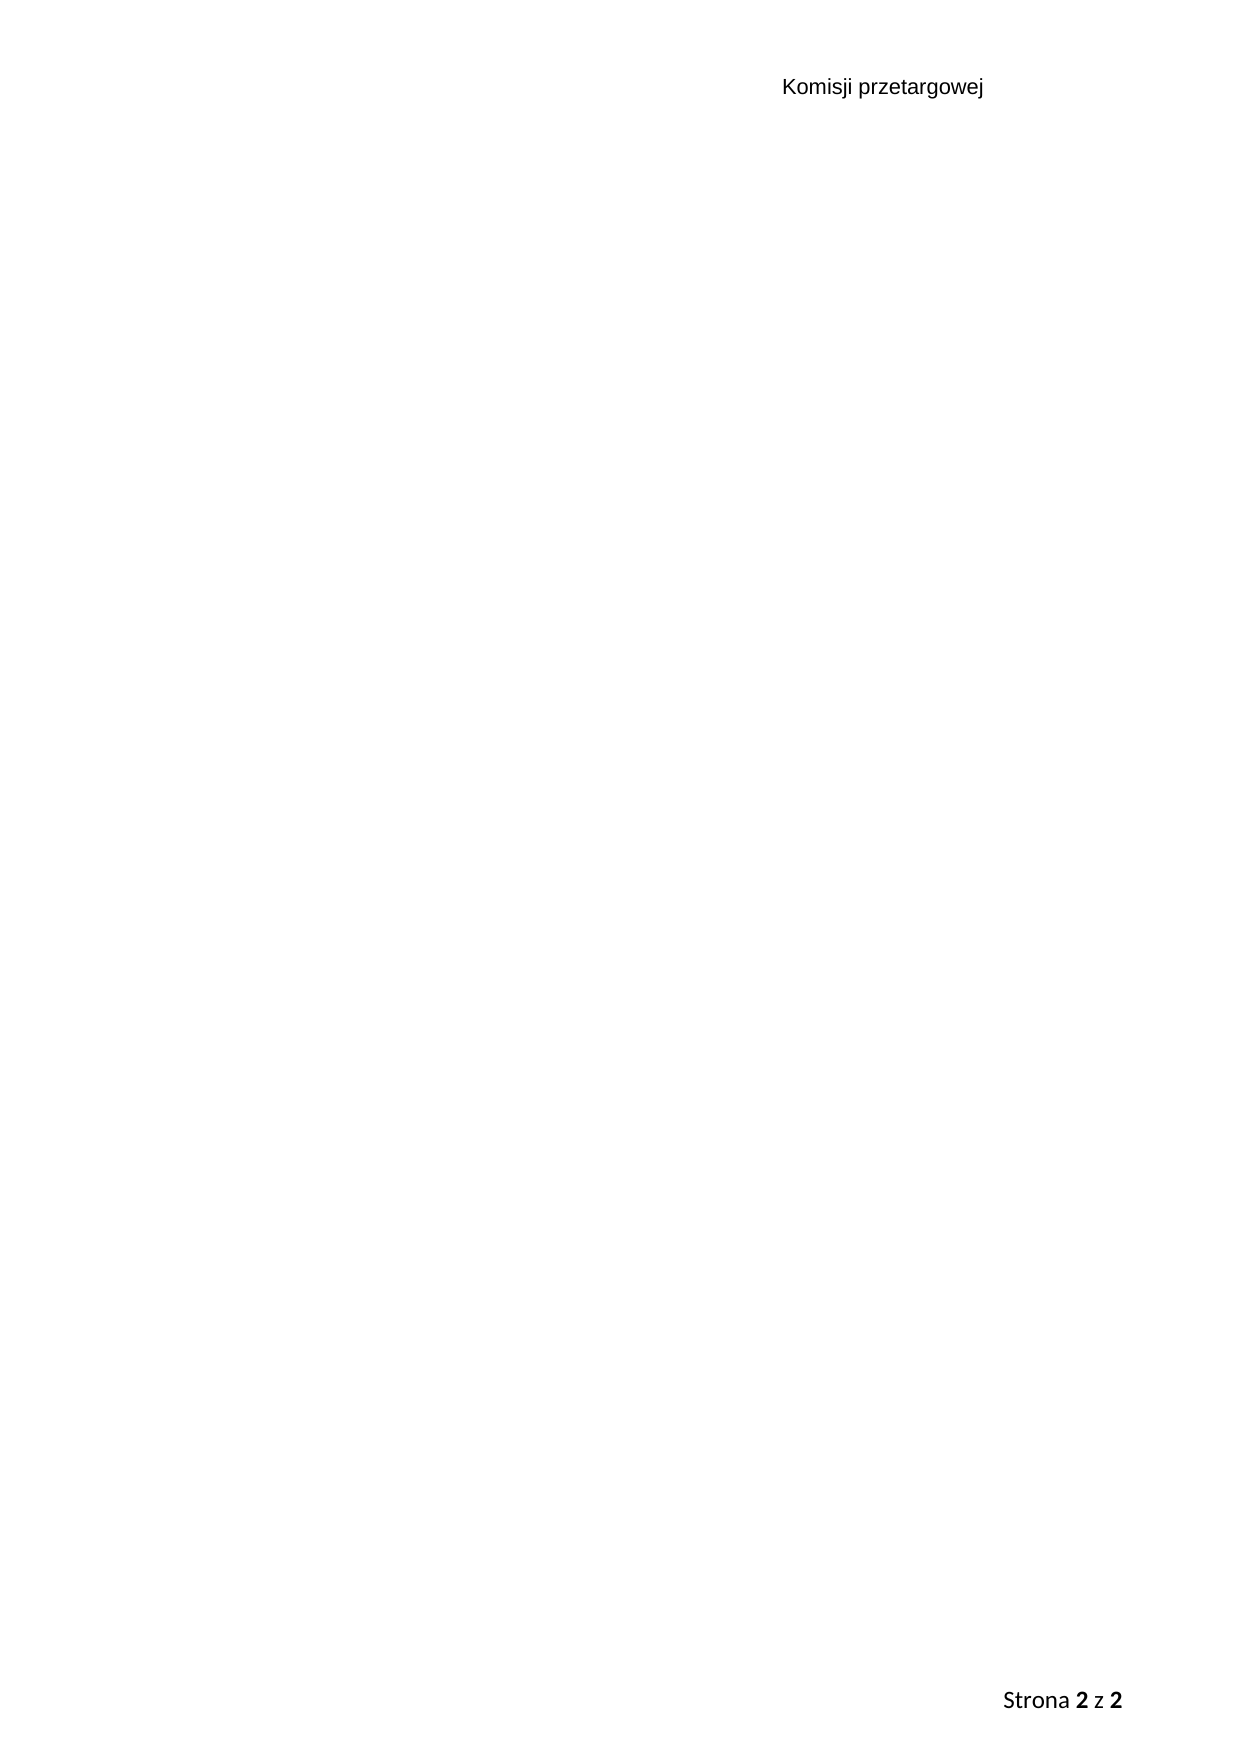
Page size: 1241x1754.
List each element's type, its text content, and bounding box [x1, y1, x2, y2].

text Komisji przetargowej [280, 74, 1122, 99]
